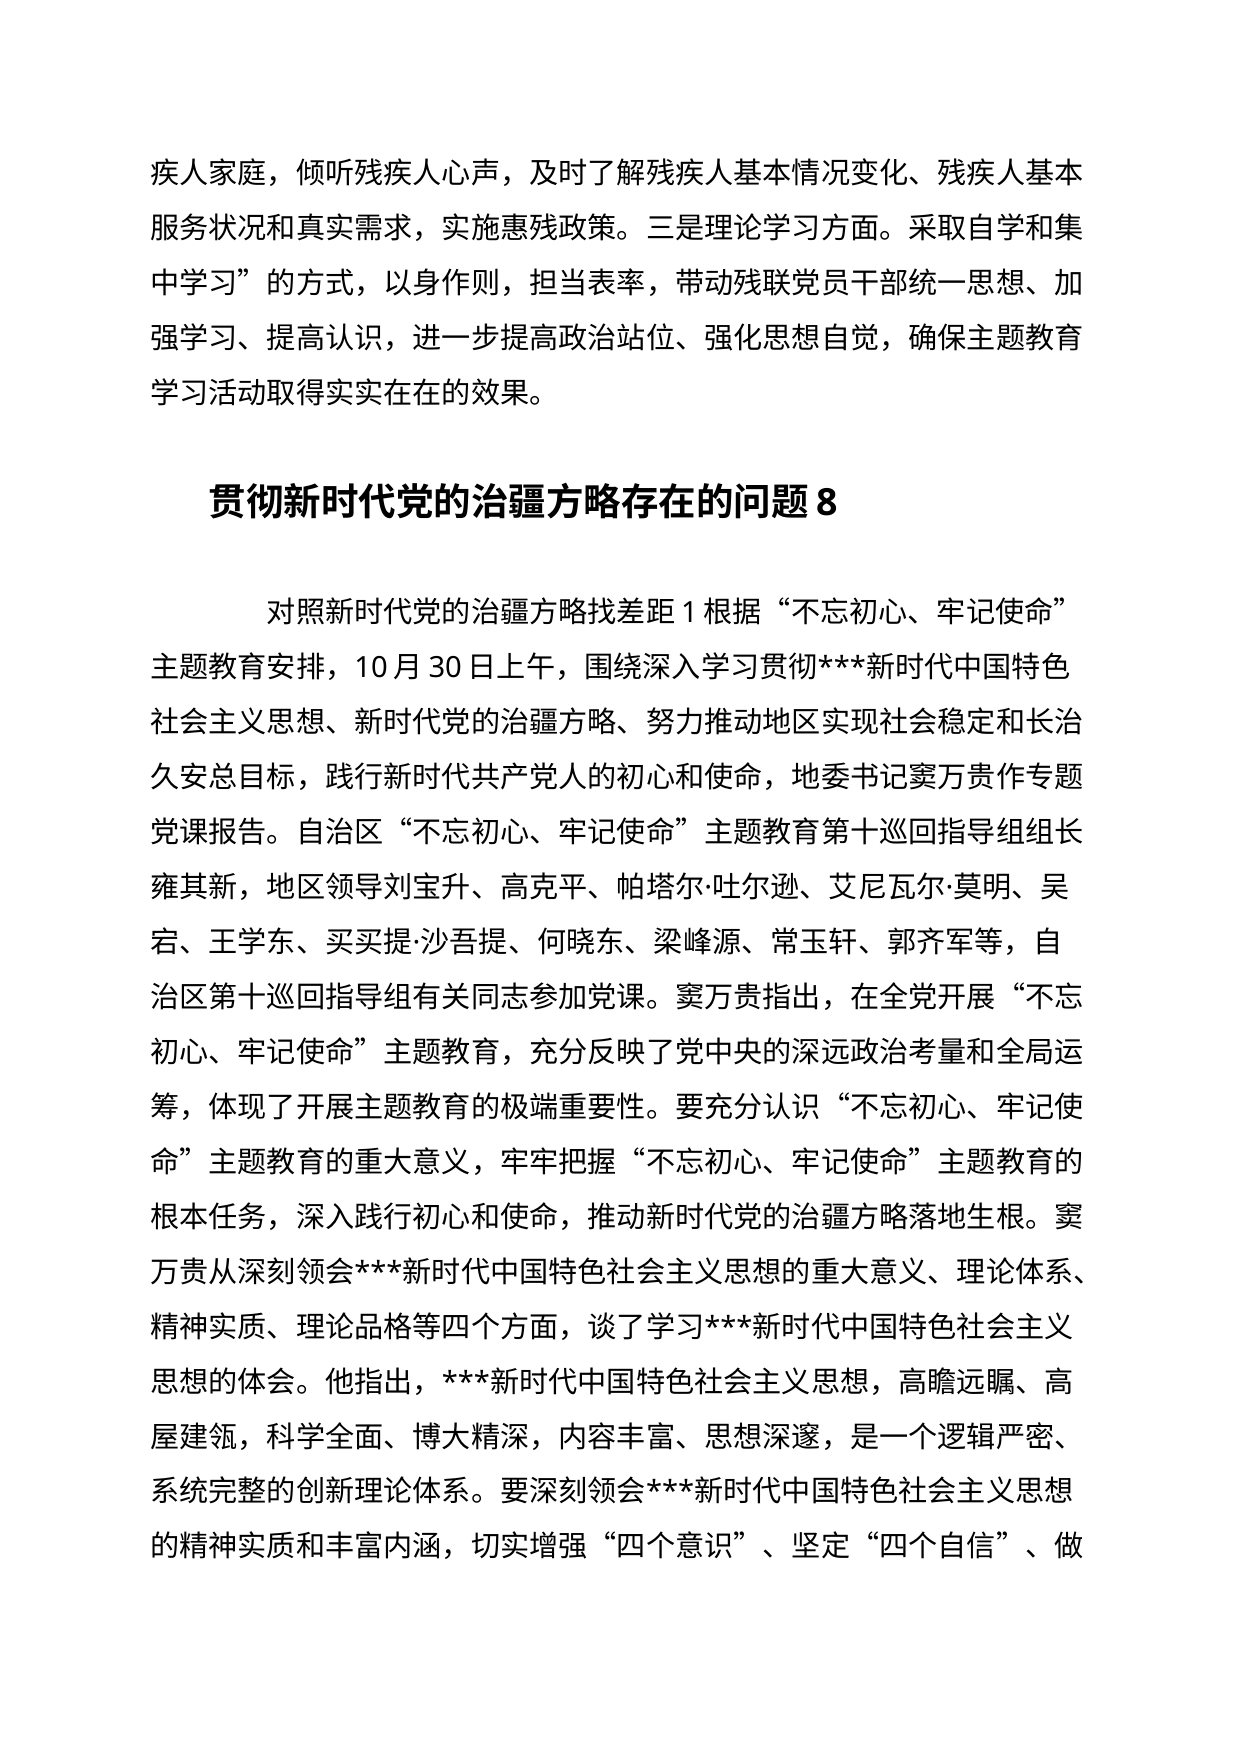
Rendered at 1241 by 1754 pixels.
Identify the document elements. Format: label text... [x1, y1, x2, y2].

text 贯彻新时代党的治疆方略存在的问题8 [150, 471, 1090, 526]
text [150, 589, 1090, 1565]
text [150, 150, 1090, 412]
